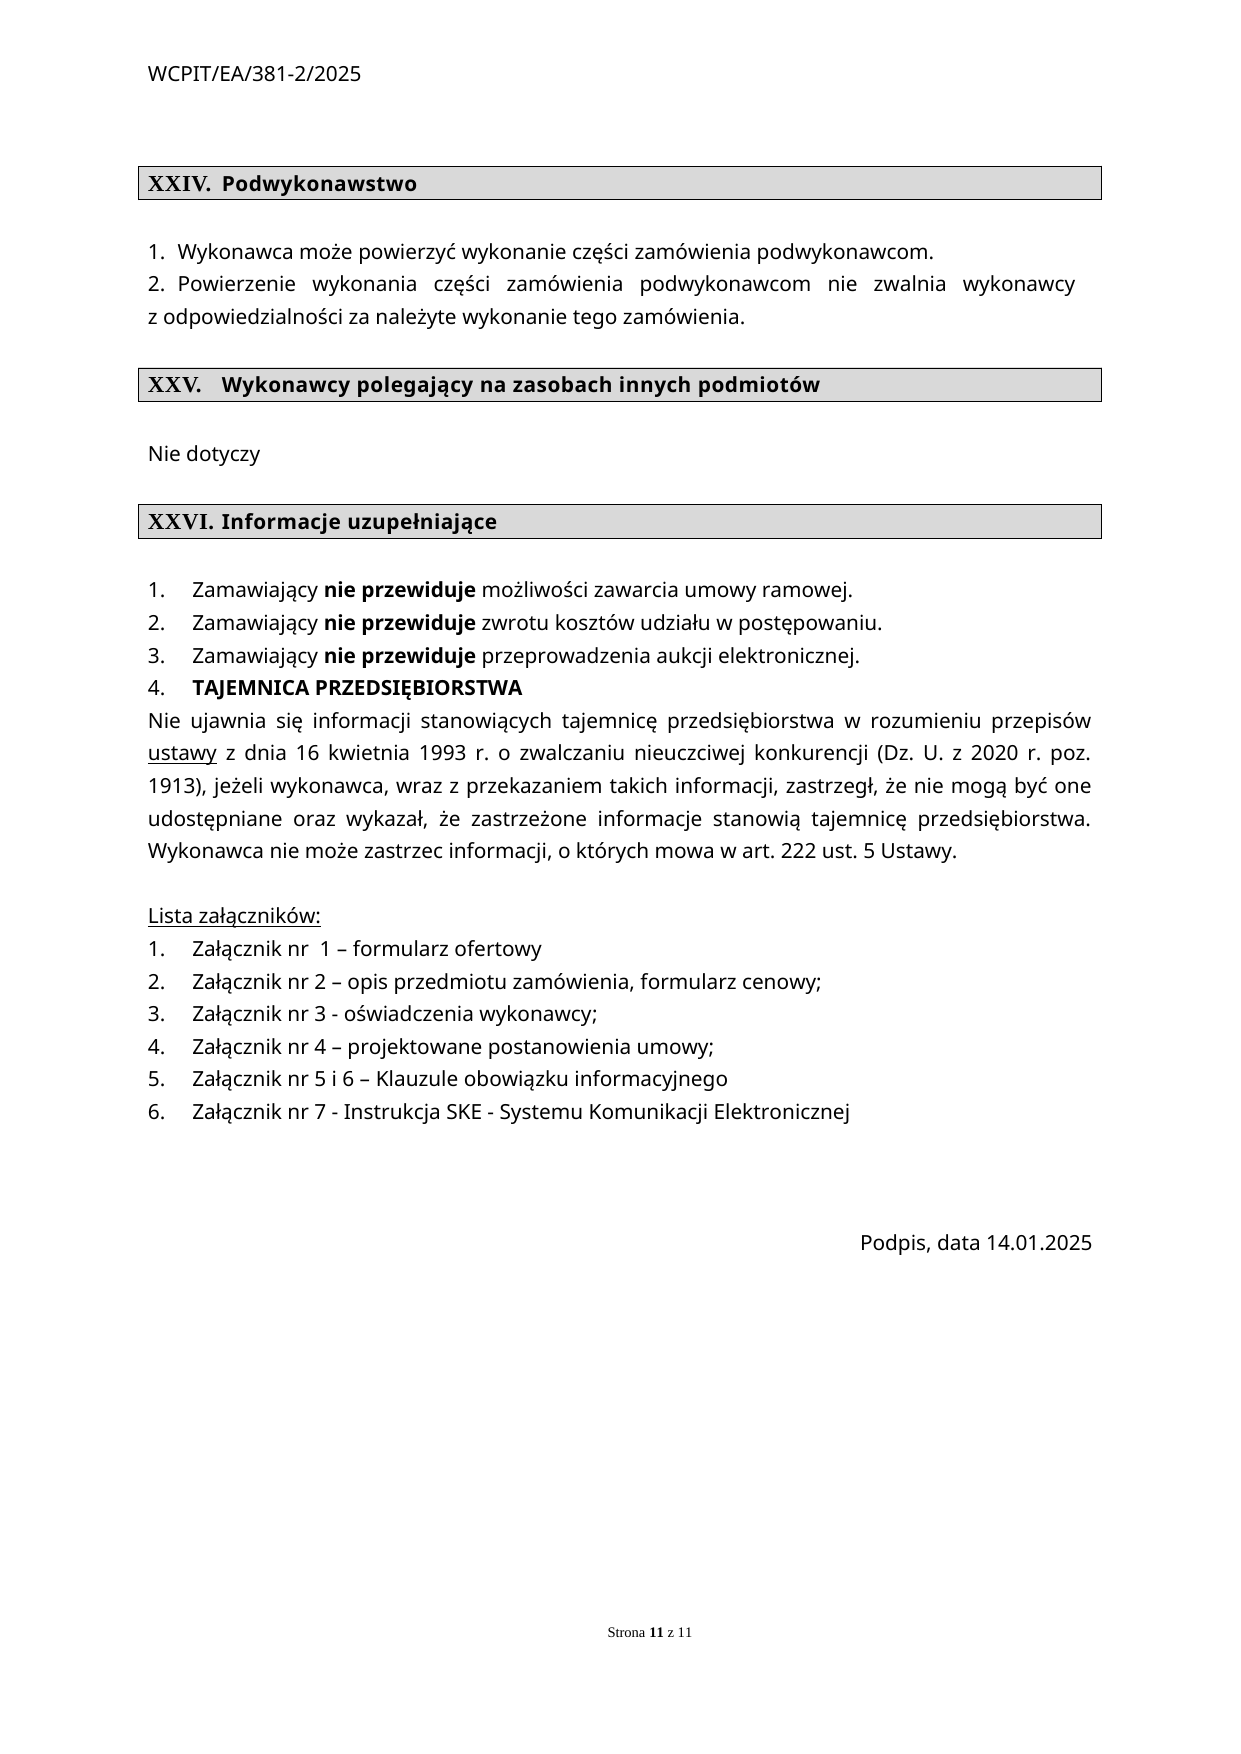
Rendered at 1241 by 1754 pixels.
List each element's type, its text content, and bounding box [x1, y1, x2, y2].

list Zamawiający nie przewiduje możliwości zawarcia umowy ramowej. [148, 576, 1092, 604]
subtitle Wykonawcy polegający na zasobach innych podmiotów [139, 369, 1101, 401]
list Zamawiający nie przewiduje przeprowadzenia aukcji elektronicznej. [148, 641, 1092, 669]
list Zamawiający nie przewiduje zwrotu kosztów udziału w postępowaniu. [148, 608, 1092, 637]
list Załącznik nr 5 i 6 – Klauzule obowiązku informacyjnego [148, 1064, 1092, 1093]
list Powierzenie wykonania części zamówienia podwykonawcom nie zwalnia wykonawcy z odpowiedzialności za należyte wykonanie tego zamówienia. [148, 269, 1092, 331]
list Nie ujawnia się informacji stanowiących tajemnicę przedsiębiorstwa w rozumieniu przepisów ustawy z dnia 16 kwietnia 1993 r. o zwalczaniu nieuczciwej konkurencji (Dz. U. z 2020 r. poz. 1913), jeżeli wykonawca, wraz z przekazaniem takich informacji, zastrzegł, że nie mogą być one udostępniane oraz wykazał, że zastrzeżone informacje stanowią tajemnicę przedsiębiorstwa. Wykonawca nie może zastrzec informacji, o których mowa w art. 222 ust. 5 Ustawy. [148, 706, 1092, 865]
text Podpis, data 14.01.2025 [148, 1228, 1092, 1256]
list Załącznik nr 2 – opis przedmiotu zamówienia, formularz cenowy; [148, 967, 1092, 995]
list Załącznik nr 7 - Instrukcja SKE - Systemu Komunikacji Elektronicznej [148, 1097, 1092, 1126]
text Lista załączników: [148, 902, 1092, 930]
list Załącznik nr 1 – formularz ofertowy [148, 934, 1092, 963]
list TAJEMNICA PRZEDSIĘBIORSTWA [148, 673, 1092, 702]
list Załącznik nr 3 - oświadczenia wykonawcy; [148, 999, 1092, 1028]
text Nie dotyczy [148, 439, 1092, 467]
list Wykonawca może powierzyć wykonanie części zamówienia podwykonawcom. [148, 237, 1092, 265]
list Załącznik nr 4 – projektowane postanowienia umowy; [148, 1032, 1092, 1060]
subtitle Podwykonawstwo [139, 167, 1101, 199]
subtitle Informacje uzupełniające [139, 505, 1101, 538]
